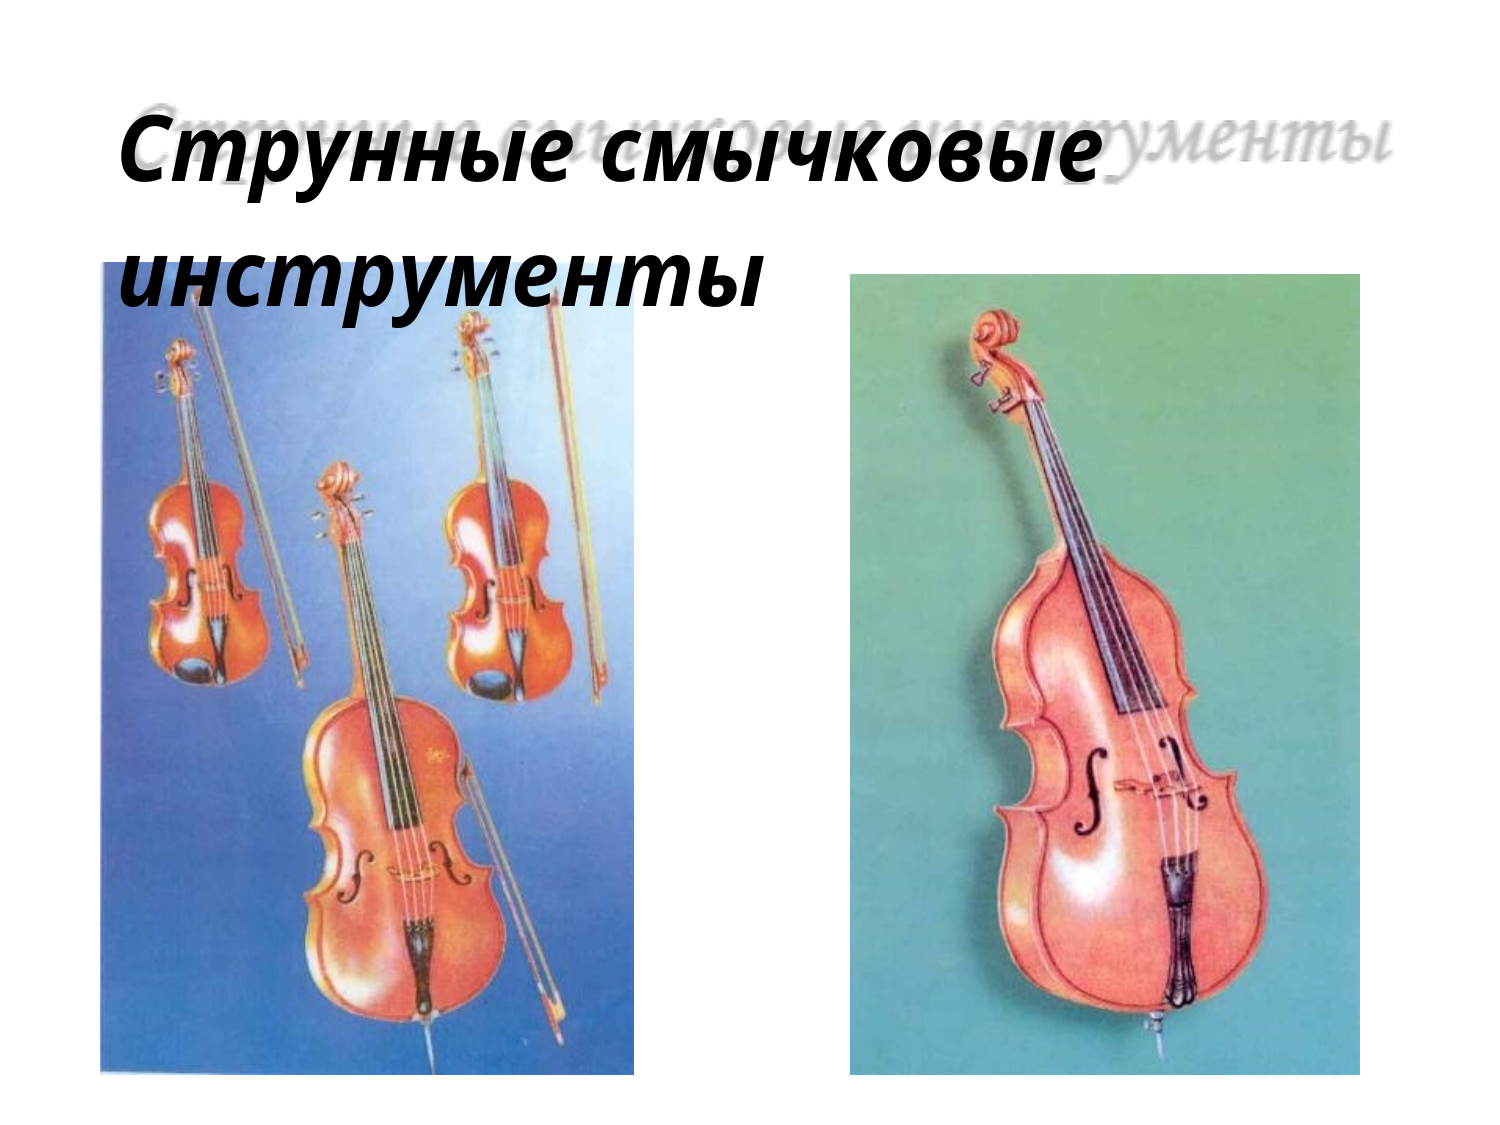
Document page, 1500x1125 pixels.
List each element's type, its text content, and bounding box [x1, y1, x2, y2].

text Струнные смычковые инструменты [116, 83, 1413, 333]
picture [100, 262, 634, 1075]
picture [850, 333, 1360, 1075]
